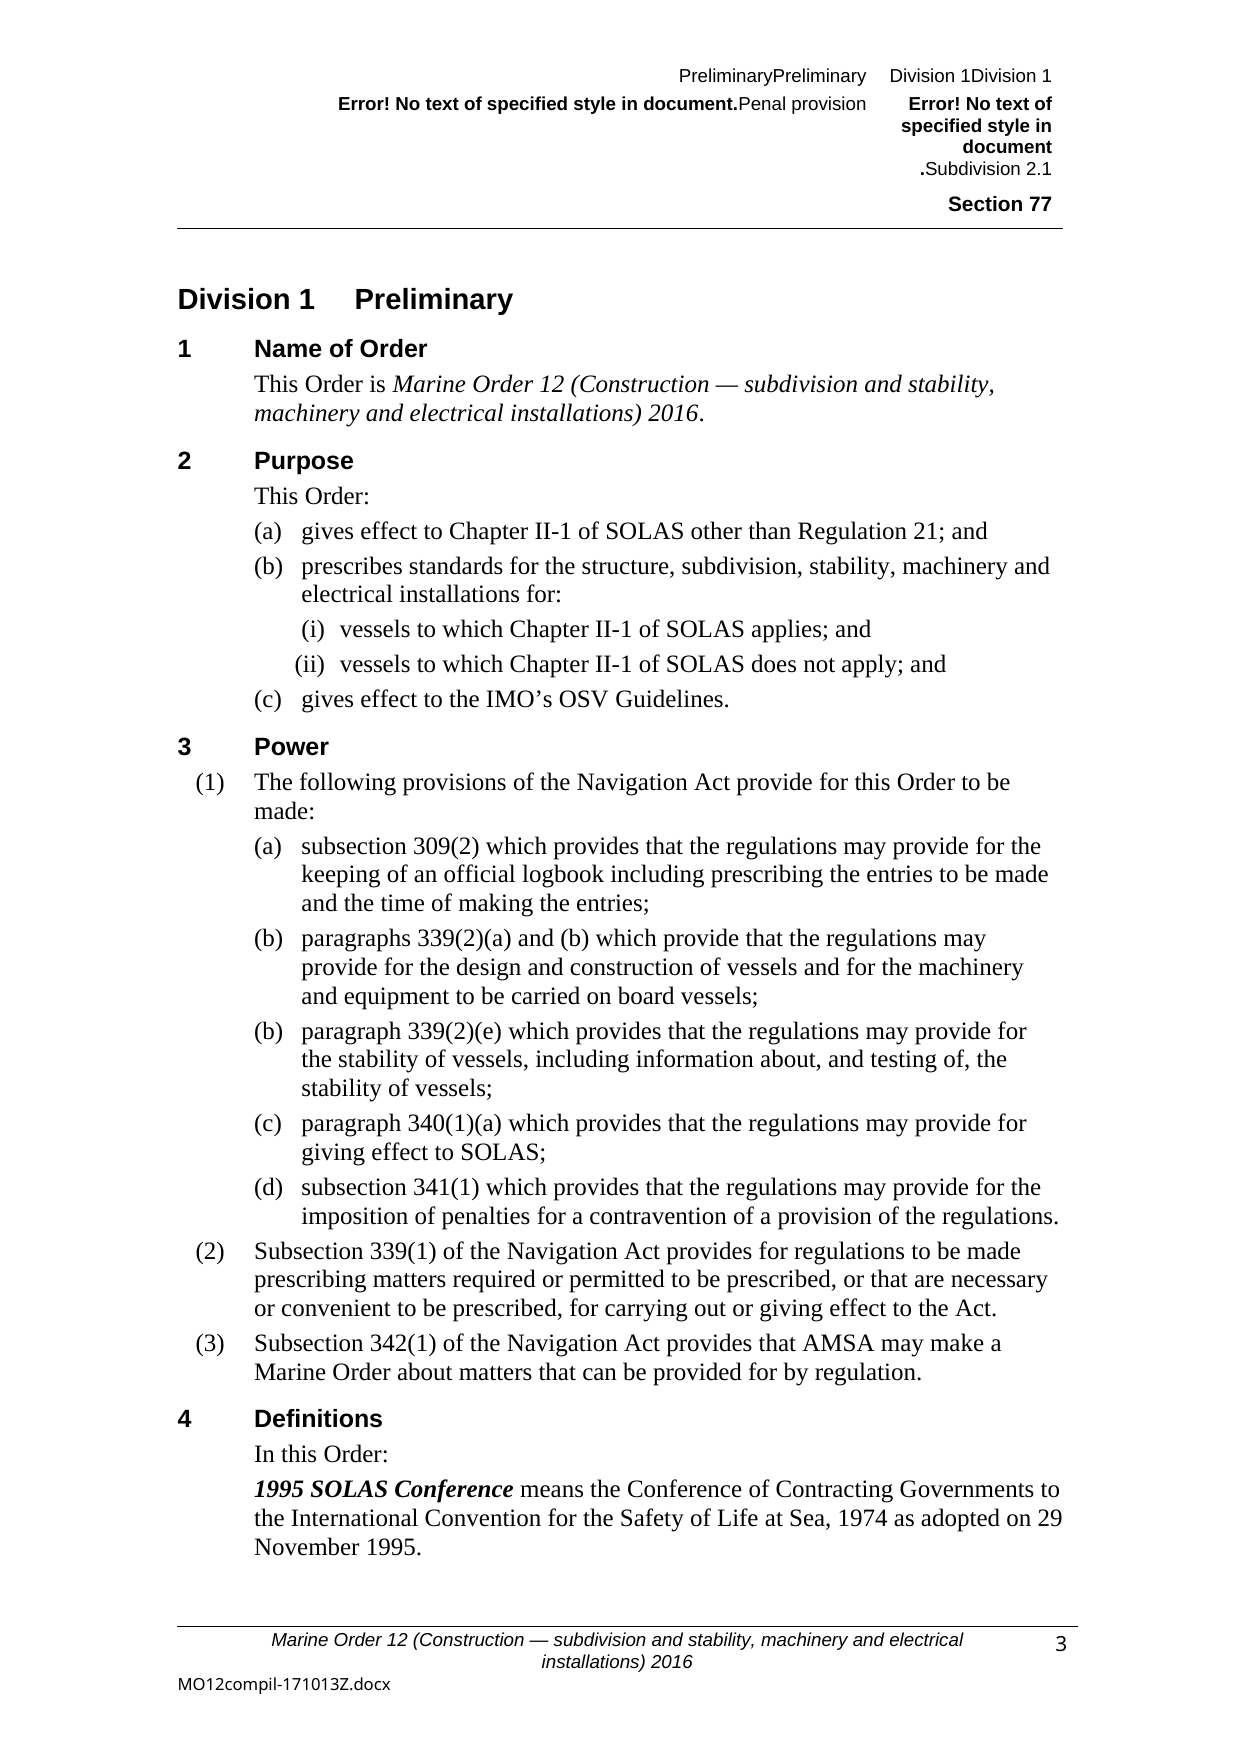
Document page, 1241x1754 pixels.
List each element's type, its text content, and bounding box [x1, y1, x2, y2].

text (1) The following provisions of the Navigation Act provide for this Order to be made: [148, 767, 1063, 824]
text Division 1 Preliminary [177, 282, 1063, 316]
text (b) paragraphs 339(2)(a) and (b) which provide that the regulations may provide for the design and construction of vessels and for the machinery and equipment to be carried on board vessels; [254, 923, 1063, 1009]
text (b) prescribes standards for the structure, subdivision, stability, machinery and electrical installations for: [254, 551, 1063, 608]
subtitle 1 Name of Order [177, 334, 1063, 363]
text This Order is Marine Order 12 (Construction — subdivision and stability, machinery and electrical installations) 2016. [148, 369, 1063, 427]
text (2) Subsection 339(1) of the Navigation Act provides for regulations to be made prescribing matters required or permitted to be prescribed, or that are necessary or convenient to be prescribed, for carrying out or giving effect to the Act. [148, 1236, 1063, 1322]
text (a) subsection 309(2) which provides that the regulations may provide for the keeping of an official logbook including prescribing the entries to be made and the time of making the entries; [254, 831, 1063, 917]
text (ii) vessels to which Chapter II-1 of SOLAS does not apply; and [224, 649, 1063, 678]
text (d) subsection 341(1) which provides that the regulations may provide for the imposition of penalties for a contravention of a provision of the regulations. [254, 1172, 1063, 1229]
text In this Order: [148, 1439, 1063, 1468]
subtitle 3 Power [177, 732, 1063, 761]
subtitle 4 Definitions [177, 1404, 1063, 1433]
text (a) gives effect to Chapter II-1 of SOLAS other than Regulation 21; and [254, 516, 1063, 544]
text 1995 SOLAS Conference means the Conference of Contracting Governments to the International Convention for the Safety of Life at Sea, 1974 as adopted on 29 November 1995. [254, 1474, 1063, 1561]
subtitle 2 Purpose [177, 446, 1063, 474]
text (c) paragraph 340(1)(a) which provides that the regulations may provide for giving effect to SOLAS; [254, 1108, 1063, 1166]
text (b) paragraph 339(2)(e) which provides that the regulations may provide for the stability of vessels, including information about, and testing of, the stability of vessels; [254, 1016, 1063, 1102]
text (3) Subsection 342(1) of the Navigation Act provides that AMSA may make a Marine Order about matters that can be provided for by regulation. [148, 1328, 1063, 1386]
text This Order: [148, 481, 1063, 509]
text (c) gives effect to the IMO’s OSV Guidelines. [254, 684, 1063, 713]
text (i) vessels to which Chapter II-1 of SOLAS applies; and [224, 614, 1063, 643]
